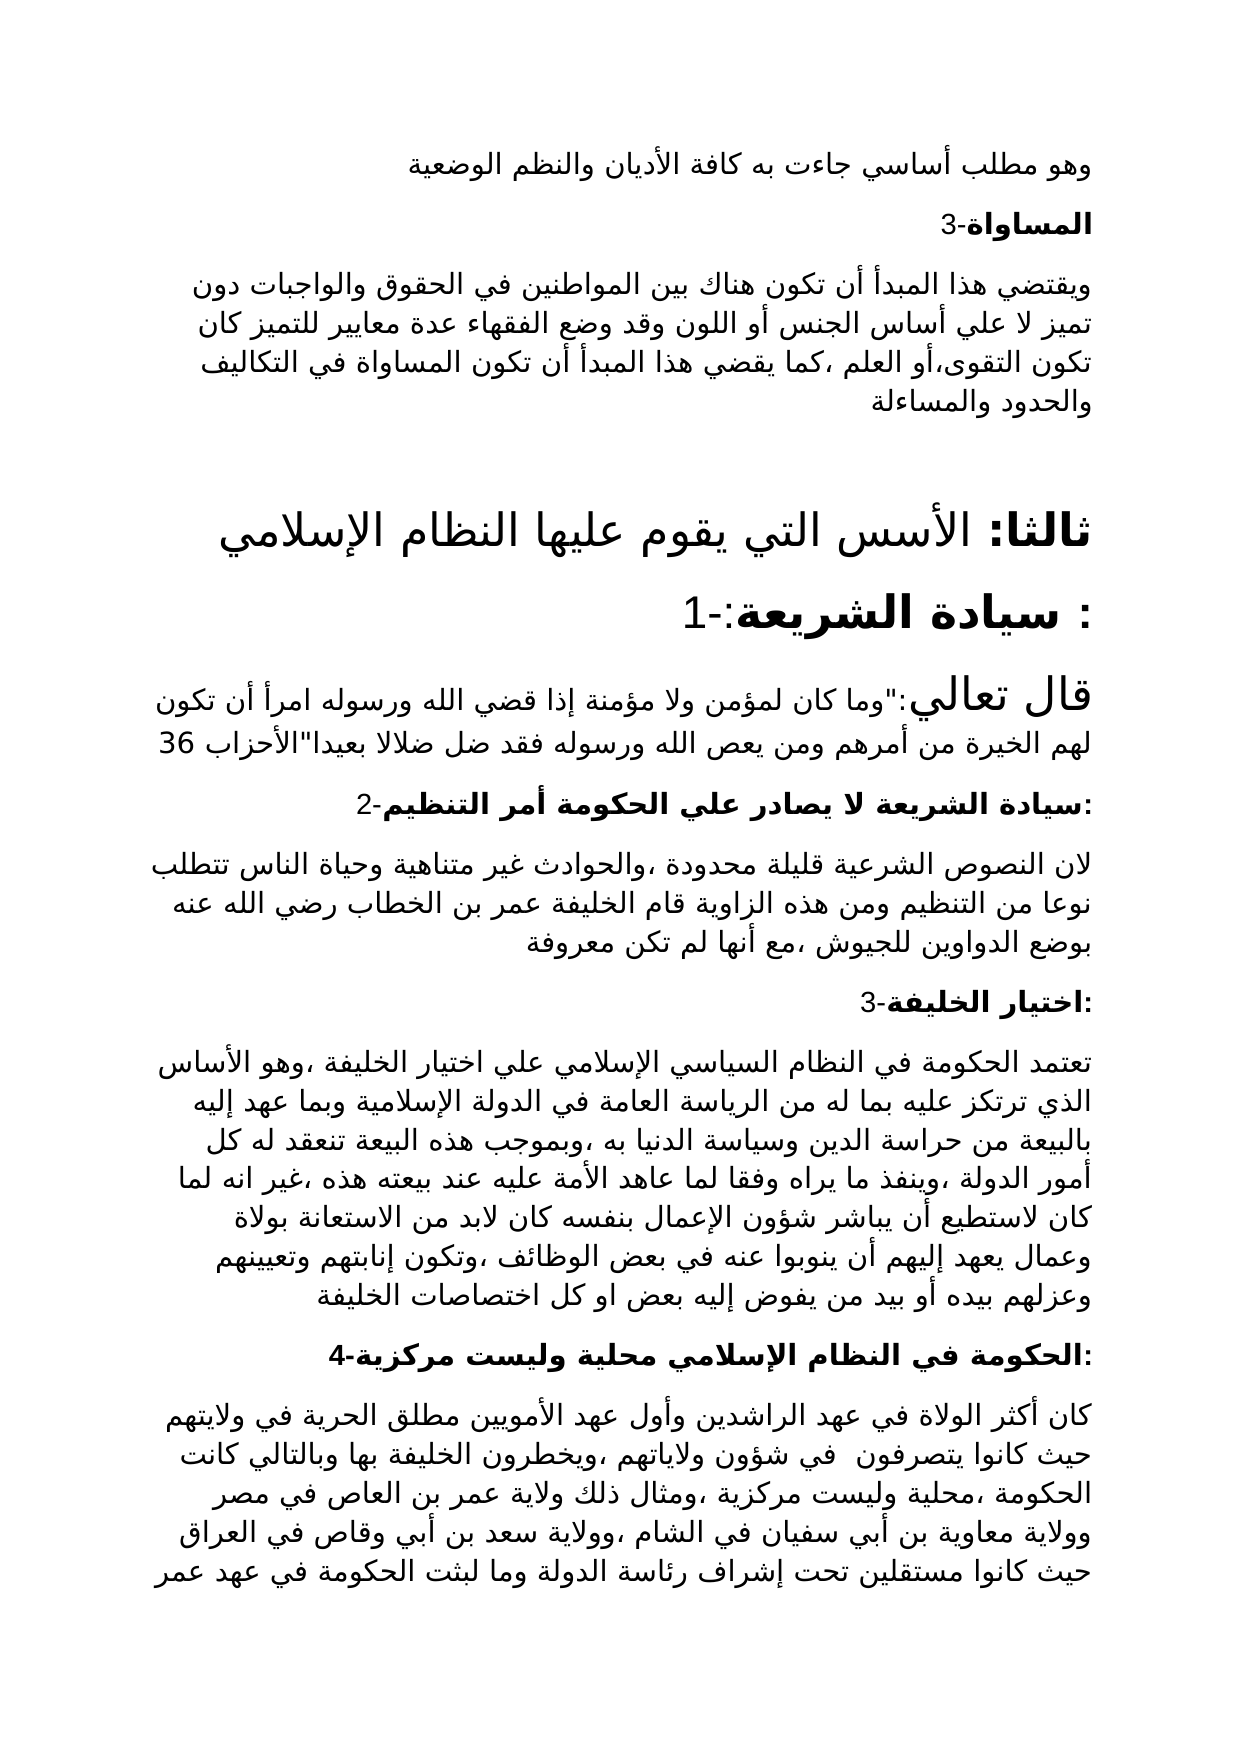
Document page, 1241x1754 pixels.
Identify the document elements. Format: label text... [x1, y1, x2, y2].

text 3-المساواة [148, 207, 1093, 242]
text 2-سيادة الشريعة لا يصادر علي الحكومة أمر التنظيم: [148, 787, 1093, 821]
text وهو مطلب أساسي جاءت به كافة الأديان والنظم الوضعية [148, 148, 1093, 182]
text 1-:سيادة الشريعة : [148, 586, 1093, 639]
text 4-الحكومة في النظام الإسلامي محلية وليست مركزية: [148, 1338, 1093, 1373]
text لان النصوص الشرعية قليلة محدودة ،والحوادث غير متناهية وحياة الناس تتطلب نوعا من التنظيم ومن هذه الزاوية قام الخليفة عمر بن الخطاب رضي الله عنه بوضع الدواوين للجيوش ،مع أنها لم تكن معروفة [148, 847, 1093, 959]
text ويقتضي هذا المبدأ أن تكون هناك بين المواطنين في الحقوق والواجبات دون تميز لا علي أساس الجنس أو اللون وقد وضع الفقهاء عدة معايير للتميز كان تكون التقوى،أو العلم ،كما يقضي هذا المبدأ أن تكون المساواة في التكاليف والحدود والمساءلة [148, 268, 1093, 418]
text 3-اختيار الخليفة: [148, 985, 1093, 1019]
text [148, 1399, 1093, 1588]
text ثالثا: الأسس التي يقوم عليها النظام الإسلامي [148, 504, 1093, 557]
text قال تعالي:"وما كان لمؤمن ولا مؤمنة إذا قضي الله ورسوله امرأ أن تكون لهم الخيرة من أمرهم ومن يعص الله ورسوله فقد ضل ضلالا بعيدا"الأحزاب 36 [148, 668, 1093, 761]
text تعتمد الحكومة في النظام السياسي الإسلامي علي اختيار الخليفة ،وهو الأساس الذي ترتكز عليه بما له من الرياسة العامة في الدولة الإسلامية وبما عهد إليه بالبيعة من حراسة الدين وسياسة الدنيا به ،وبموجب هذه البيعة تنعقد له كل أمور الدولة ،وينفذ ما يراه وفقا لما عاهد الأمة عليه عند بيعته هذه ،غير انه لما كان لاستطيع أن يباشر شؤون الإعمال بنفسه كان لابد من الاستعانة بولاة وعمال يعهد إليهم أن ينوبوا عنه في بعض الوظائف ،وتكون إنابتهم وتعيينهم وعزلهم بيده أو بيد من يفوض إليه بعض او كل اختصاصات الخليفة [148, 1045, 1093, 1313]
